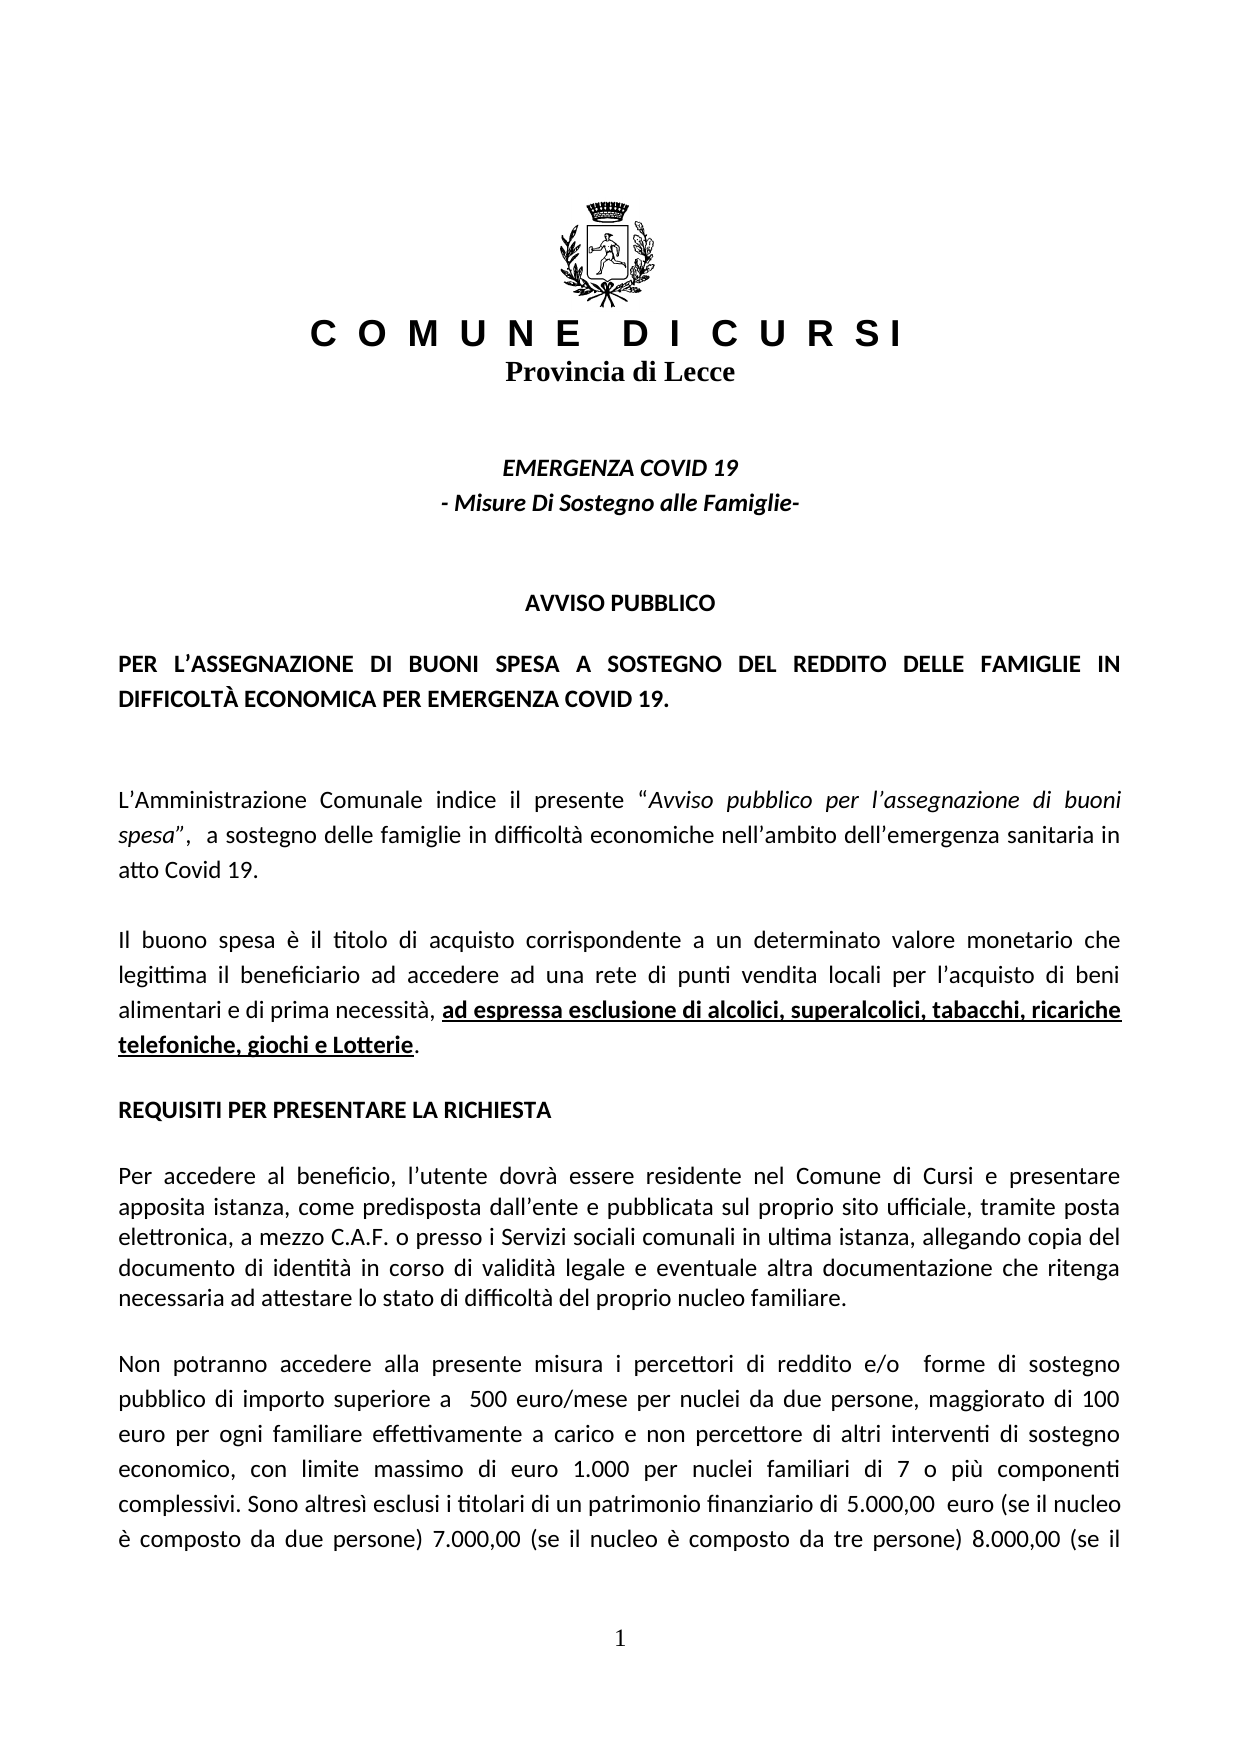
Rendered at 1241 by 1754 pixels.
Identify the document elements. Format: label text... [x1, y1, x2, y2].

text L’Amministrazione Comunale indice il presente “Avviso pubblico per l’assegnazione di buoni spesa”, a sostegno delle famiglie in difficoltà economiche nell’ambito dell’emergenza sanitaria in atto Covid 19. [118, 784, 1122, 884]
text Il buono spesa è il titolo di acquisto corrispondente a un determinato valore monetario che legittima il beneficiario ad accedere ad una rete di punti vendita locali per l’acquisto di beni alimentari e di prima necessità, ad espressa esclusione di alcolici, superalcolici, tabacchi, ricariche telefoniche, giochi e Lotterie. [118, 924, 1122, 1059]
text Provincia di Lecce [118, 354, 1122, 388]
text C O M U N E D I C U R S I [88, 311, 1122, 354]
text REQUISITI PER PRESENTARE LA RICHIESTA [118, 1094, 1122, 1125]
text Per accedere al beneficio, l’utente dovrà essere residente nel Comune di Cursi e presentare apposita istanza, come predisposta dall’ente e pubblicata sul proprio sito ufficiale, tramite posta elettronica, a mezzo C.A.F. o presso i Servizi sociali comunali in ultima istanza, allegando copia del documento di identità in corso di validità legale e eventuale altra documentazione che ritenga necessaria ad attestare lo stato di difficoltà del proprio nucleo familiare. [118, 1160, 1122, 1313]
text AVVISO PUBBLICO [118, 587, 1122, 618]
picture [554, 197, 657, 312]
text PER L’ASSEGNAZIONE DI BUONI SPESA A SOSTEGNO DEL REDDITO DELLE FAMIGLIE IN DIFFICOLTÀ ECONOMICA PER EMERGENZA COVID 19. [118, 648, 1122, 714]
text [118, 1348, 1122, 1553]
text - Misure Di Sostegno alle Famiglie- [118, 487, 1122, 517]
text EMERGENZA COVID 19 [118, 452, 1122, 482]
